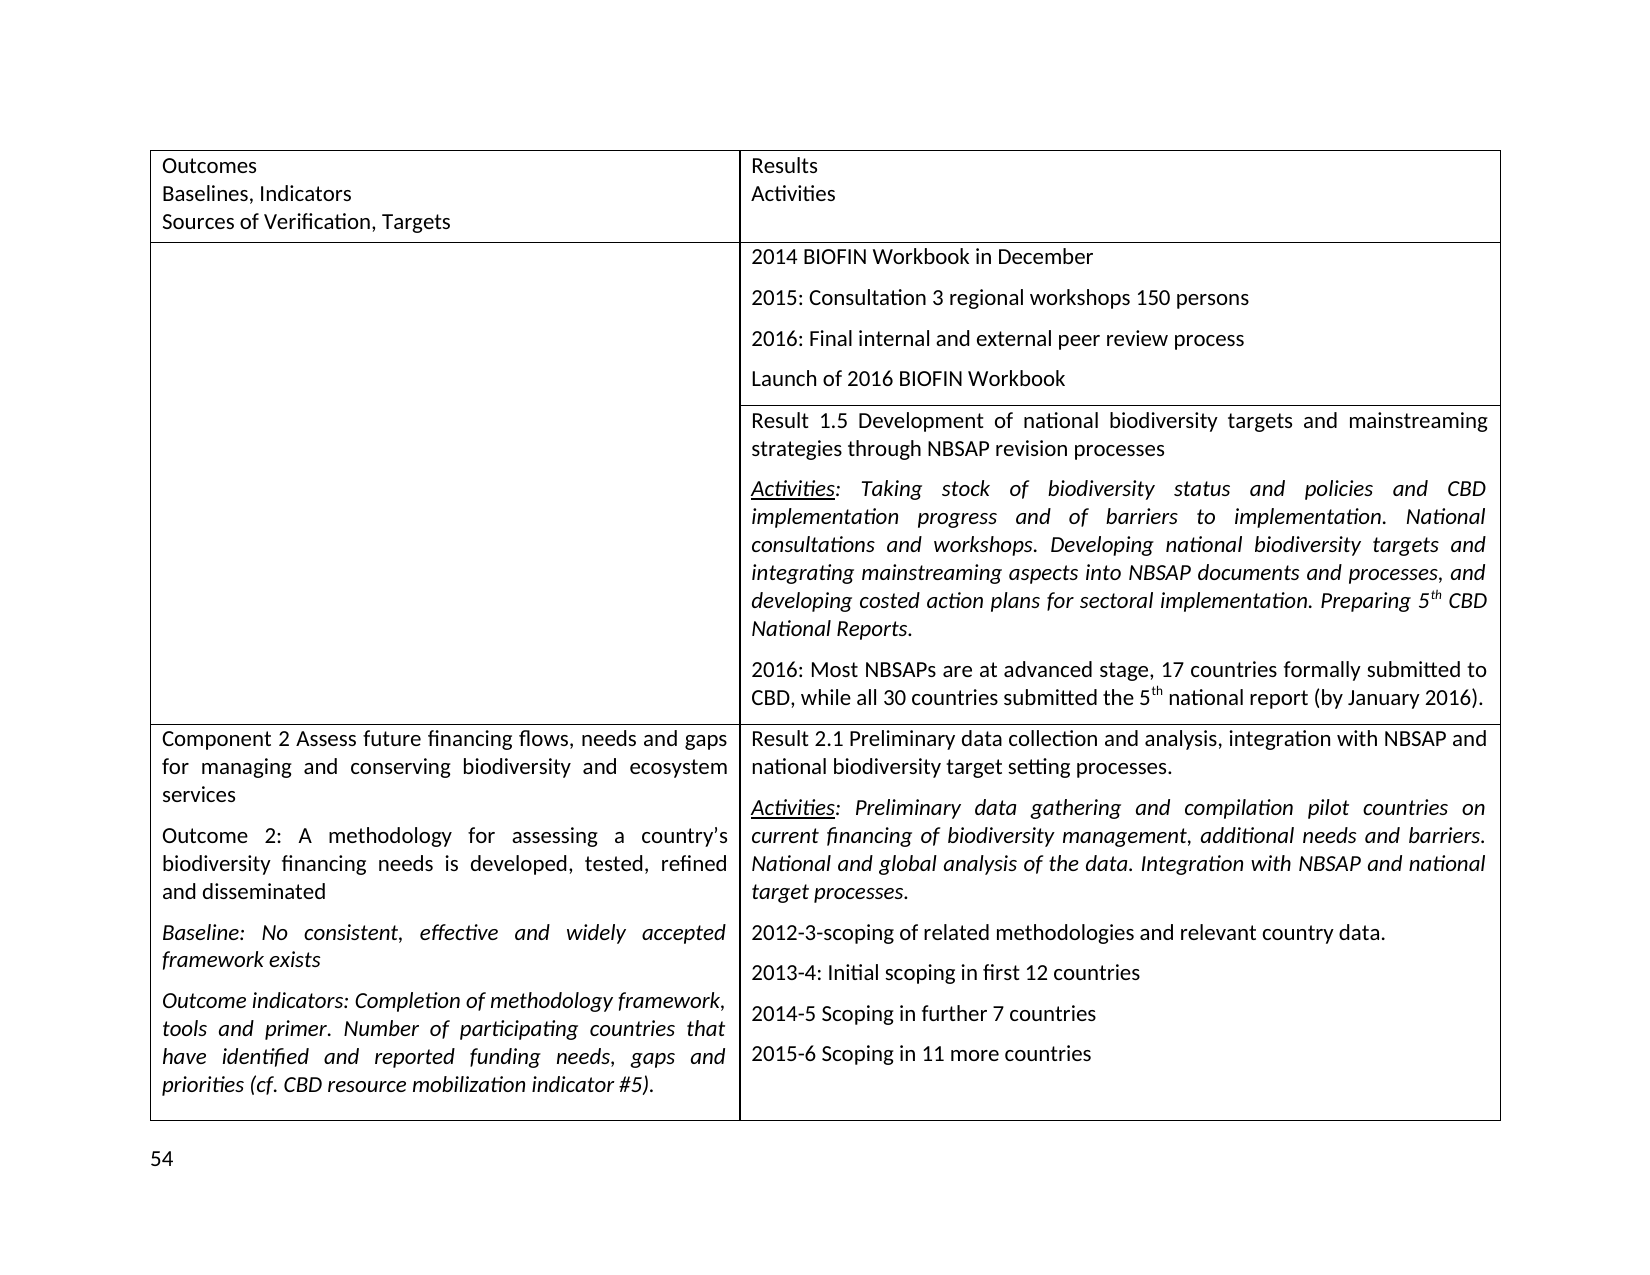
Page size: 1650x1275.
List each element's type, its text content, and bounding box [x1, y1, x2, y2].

table_cell Result 1.5 Development of national biodiversity targets and mainstreaming strategies through NBSAP revision processes Activities: Taking stock of biodiversity status and policies and CBD implementation progress and of barriers to implementation. National consultations and workshops. Developing national biodiversity targets and integrating mainstreaming aspects into NBSAP documents and processes, and developing costed action plans for sectoral implementation. Preparing 5th CBD National Reports. 2016: Most NBSAPs are at advanced stage, 17 countries formally submitted to CBD, while all 30 countries submitted the 5th national report (by January 2016). [741, 406, 1500, 723]
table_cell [151, 725, 739, 1120]
table_header Outcomes Baselines, Indicators Sources of Verification, Targets [151, 151, 739, 242]
table_cell Result 2.1 Preliminary data collection and analysis, integration with NBSAP and national biodiversity target setting processes. Activities: Preliminary data gathering and compilation pilot countries on current financing of biodiversity management, additional needs and barriers. National and global analysis of the data. Integration with NBSAP and national target processes. 2012-3-scoping of related methodologies and relevant country data. 2013-4: Initial scoping in first 12 countries 2014-5 Scoping in further 7 countries 2015-6 Scoping in 11 more countries [741, 725, 1500, 1120]
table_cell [741, 243, 1500, 405]
table_header Results Activities [741, 151, 1500, 242]
